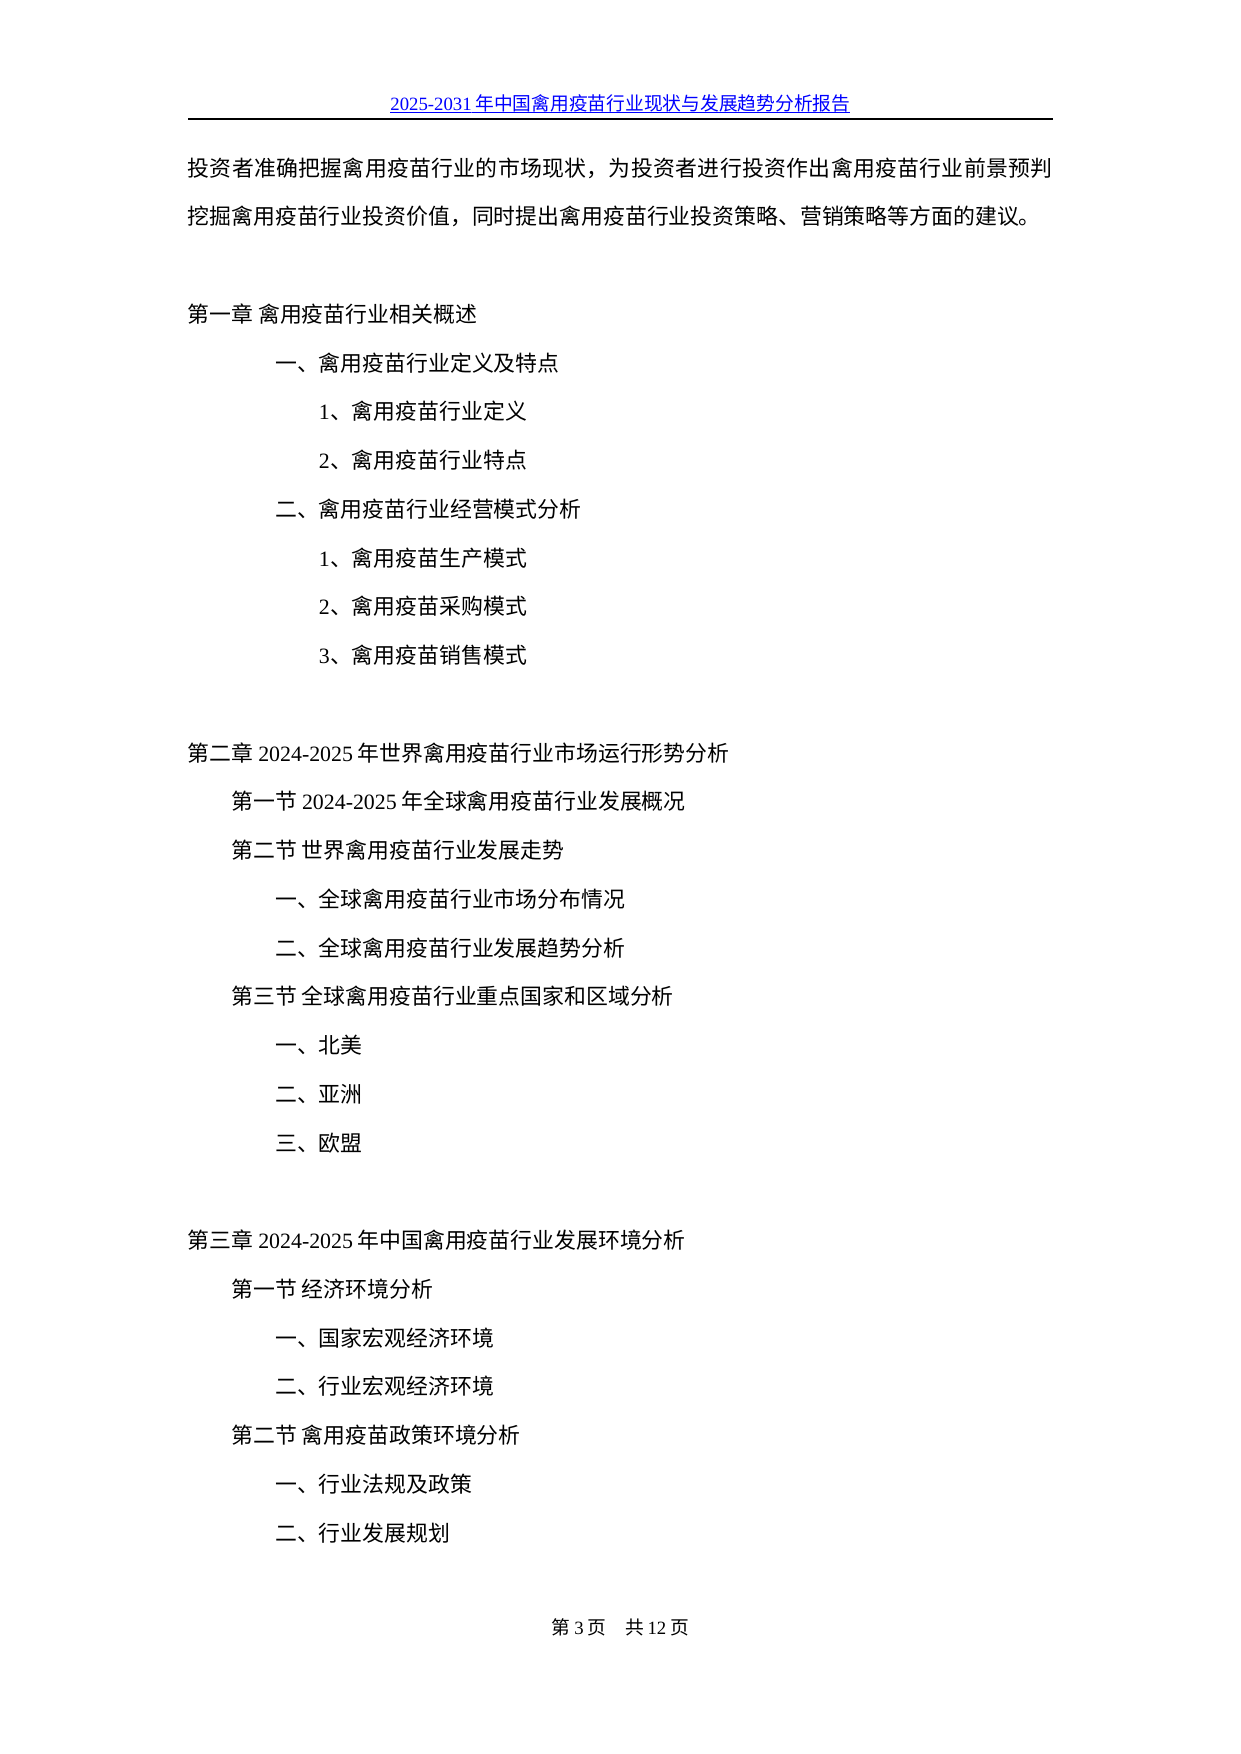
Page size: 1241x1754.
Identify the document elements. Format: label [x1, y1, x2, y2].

text [187, 150, 1053, 1548]
